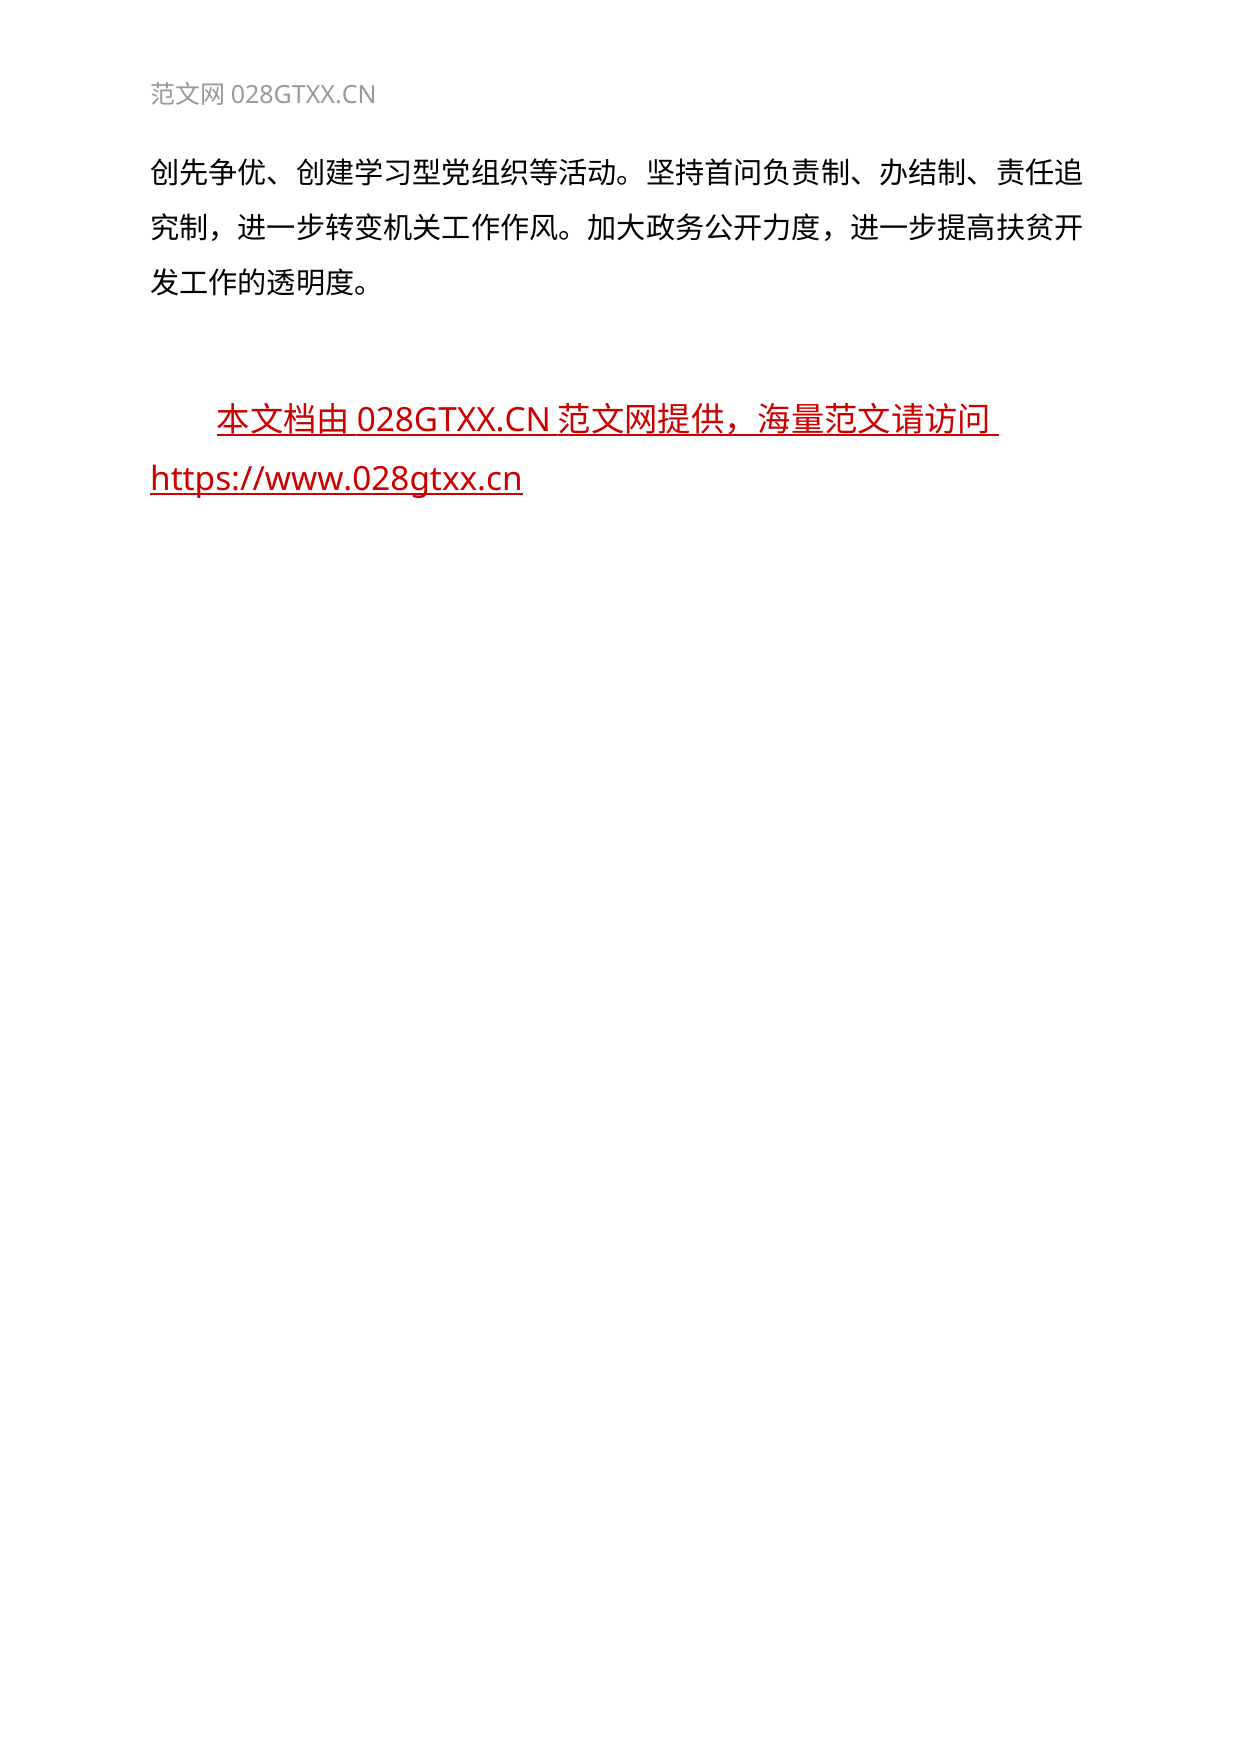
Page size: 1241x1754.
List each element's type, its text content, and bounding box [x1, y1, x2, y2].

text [150, 150, 1090, 302]
text 本文档由028GTXX.CN范文网提供，海量范文请访问 https://www.028gtxx.cn [150, 393, 1090, 500]
